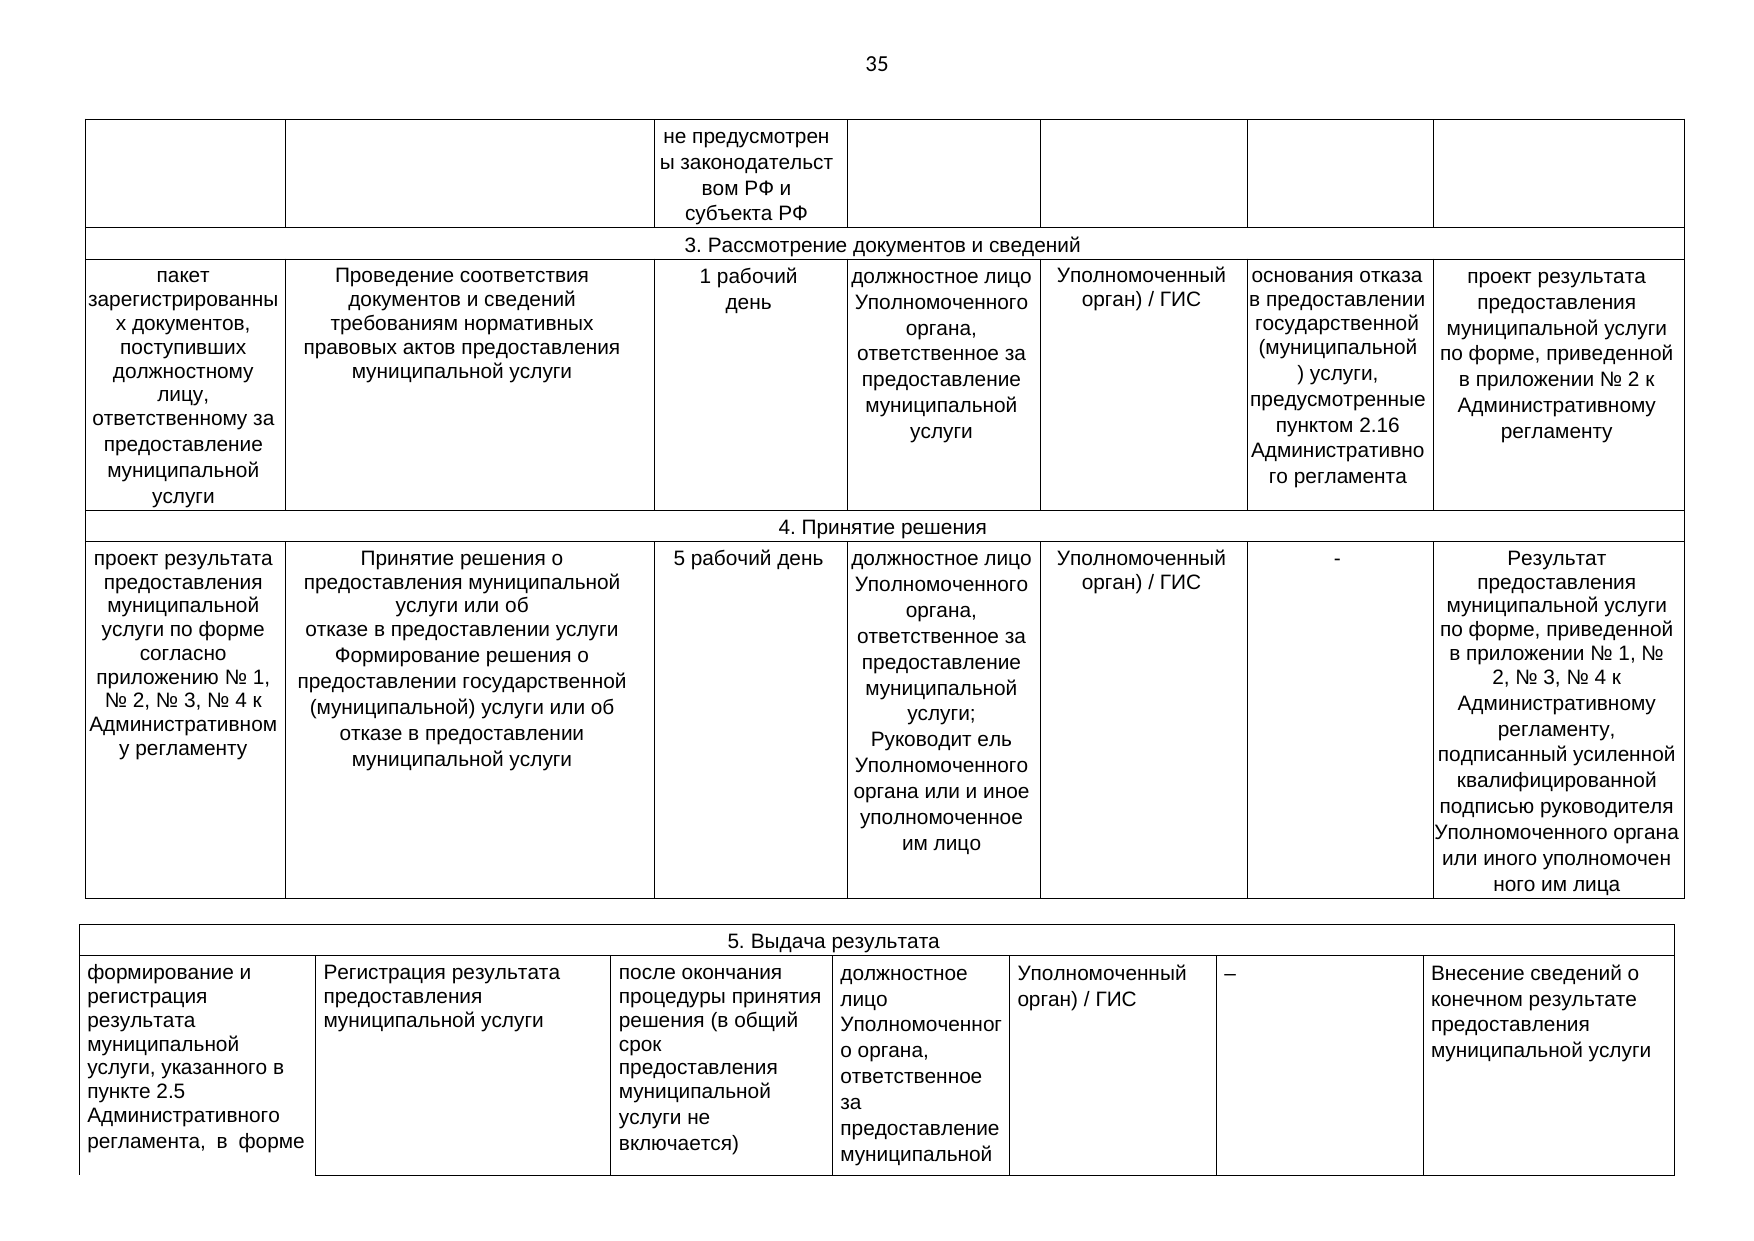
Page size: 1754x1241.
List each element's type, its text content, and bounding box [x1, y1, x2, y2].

table_cell проект результата предоставления муниципальной услуги по форме, приведенной в приложении № 2 к Административному регламенту [1434, 260, 1684, 510]
table_header – [1248, 120, 1433, 227]
table_cell должностное лицо Уполномоченного органа, ответственное за предоставление муниципальной услуги; Руководит ель Уполномоченного органа или и иное уполномоченное им лицо [848, 542, 1040, 897]
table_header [1041, 120, 1247, 227]
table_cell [1424, 956, 1674, 1175]
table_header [655, 120, 847, 227]
table_header [643, 120, 654, 227]
table_cell Проведение соответствия документов и сведений требованиям нормативных правовых актов предоставления муниципальной услуги [286, 260, 643, 510]
table_cell проект результата предоставления муниципальной услуги по форме согласно приложению № 1, № 2, № 3, № 4 к Административному регламенту [86, 542, 285, 897]
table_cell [833, 956, 1009, 1175]
table_cell 1 рабочий день [655, 260, 847, 510]
table_cell Уполномоченный орган) / ГИС [1041, 542, 1247, 897]
table_cell Результат предоставления муниципальной услуги по форме, приведенной в приложении № 1, № 2, № 3, № 4 к Административному регламенту, подписанный усиленной квалифицированной подписью руководителя Уполномоченного органа или иного уполномочен ного им лица [1434, 542, 1684, 897]
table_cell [80, 956, 315, 1175]
table_header [86, 120, 285, 227]
table_header 5. Выдача результата [80, 925, 1674, 955]
table_cell 5 рабочий день [655, 542, 847, 897]
table_cell основания отказа в предоставлении государственной (муниципальной ) услуги, предусмотренные пунктом 2.16 Административного регламента [1248, 260, 1433, 510]
table_cell 4. Принятие решения [86, 511, 1684, 541]
table_cell – [1217, 956, 1423, 1175]
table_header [848, 120, 1040, 227]
table_cell пакет зарегистрированных документов, поступивших должностному лицу, ответственному за предоставление муниципальной услуги [86, 260, 285, 510]
table_cell - [1248, 542, 1433, 897]
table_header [1434, 120, 1684, 227]
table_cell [316, 956, 610, 1175]
table_cell [643, 260, 654, 510]
table_cell 3. Рассмотрение документов и сведений [86, 228, 1684, 258]
table_cell [643, 542, 654, 897]
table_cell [611, 956, 832, 1175]
table_cell Уполномоченный орган) / ГИС [1041, 260, 1247, 510]
table_cell Принятие решения о предоставления муниципальной услуги или об отказе в предоставлении услуги Формирование решения о предоставлении государственной (муниципальной) услуги или об отказе в предоставлении муниципальной услуги [286, 542, 643, 897]
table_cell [1010, 956, 1216, 1175]
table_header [286, 120, 643, 227]
table_cell должностное лицо Уполномоченного органа, ответственное за предоставление муниципальной услуги [848, 260, 1040, 510]
